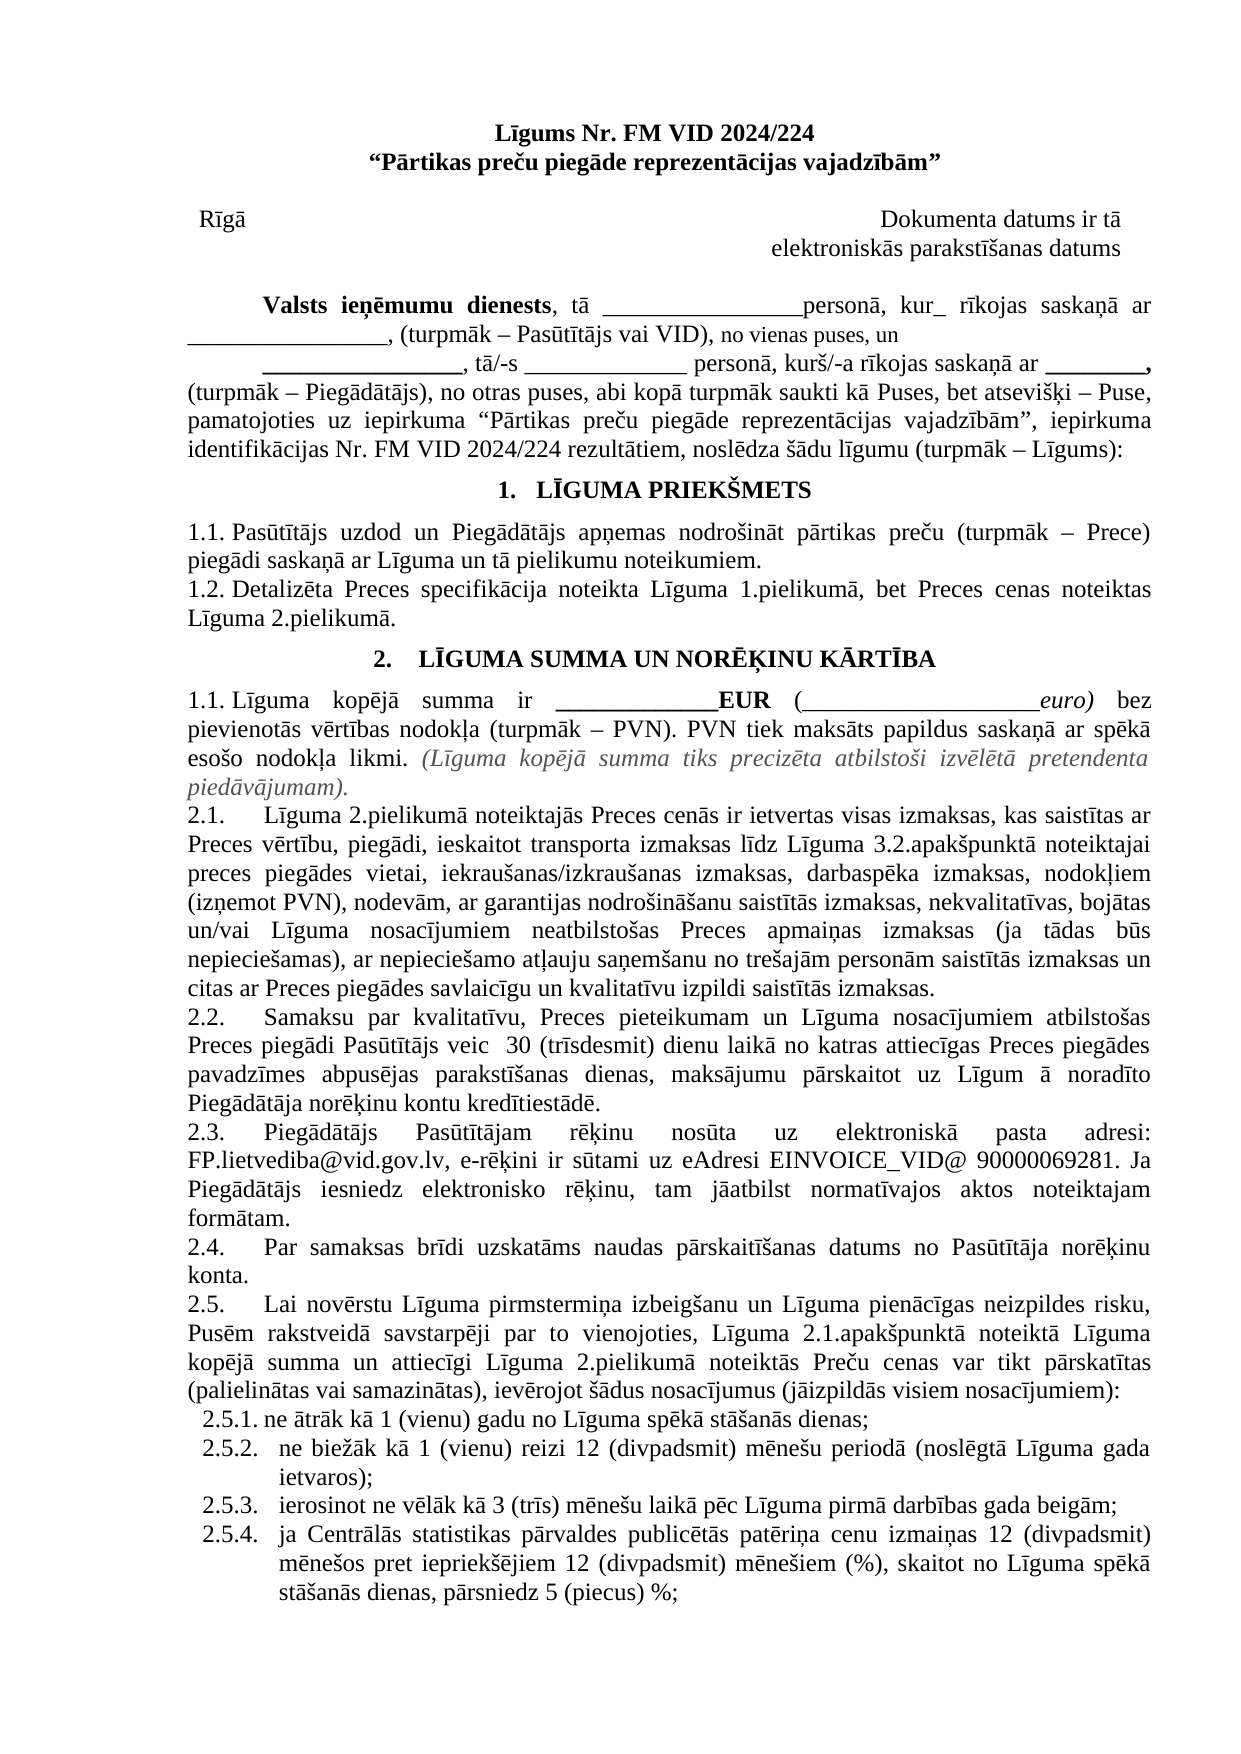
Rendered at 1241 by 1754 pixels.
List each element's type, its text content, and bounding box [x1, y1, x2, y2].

subtitle Piegādātājs Pasūtītājam rēķinu nosūta uz elektroniskā pasta adresi: FP.lietvediba@vid.gov.lv, e-rēķini ir sūtami uz eAdresi EINVOICE_VID@ 90000069281. Ja Piegādātājs iesniedz elektronisko rēķinu, tam jāatbilst normatīvajos aktos noteiktajam formātam. [187, 1117, 1152, 1232]
list ne biežāk kā 1 (vienu) reizi 12 (divpadsmit) mēnešu periodā (noslēgtā Līguma gada ietvaros); [202, 1433, 1152, 1491]
text “Pārtikas preču piegāde reprezentācijas vajadzībām” [187, 147, 1122, 176]
table_header Rīgā [187, 204, 705, 262]
subtitle Par samaksas brīdi uzskatāms naudas pārskaitīšanas datums no Pasūtītāja norēķinu konta. [187, 1232, 1152, 1289]
list Līguma kopējā summa ir _____________EUR (___________________euro) bez pievienotās vērtības nodokļa (turpmāk – PVN). PVN tiek maksāts papildus saskaņā ar spēkā esošo nodokļa likmi. (Līguma kopējā summa tiks precizēta atbilstoši izvēlētā pretendenta piedāvājumam). [187, 686, 1152, 801]
list ja Centrālās statistikas pārvaldes publicētās patēriņa cenu izmaiņas 12 (divpadsmit) mēnešos pret iepriekšējiem 12 (divpadsmit) mēnešiem (%), skaitot no Līguma spēkā stāšanās dienas, pārsniedz 5 (piecus) %; [202, 1519, 1152, 1606]
list Pasūtītājs uzdod un Piegādātājs apņemas nodrošināt pārtikas preču (turpmāk – Prece) piegādi saskaņā ar Līguma un tā pielikumu noteikumiem. [187, 517, 1152, 574]
subtitle Līguma 2.pielikumā noteiktajās Preces cenās ir ietvertas visas izmaksas, kas saistītas ar Preces vērtību, piegādi, ieskaitot transporta izmaksas līdz Līguma 3.2.apakšpunktā noteiktajai preces piegādes vietai, iekraušanas/izkraušanas izmaksas, darbaspēka izmaksas, nodokļiem (izņemot PVN), nodevām, ar garantijas nodrošināšanu saistītās izmaksas, nekvalitatīvas, bojātas un/vai Līguma nosacījumiem neatbilstošas Preces apmaiņas izmaksas (ja tādas būs nepieciešamas), ar nepieciešamo atļauju saņemšanu no trešajām personām saistītās izmaksas un citas ar Preces piegādes savlaicīgu un kvalitatīvu izpildi saistītās izmaksas. [187, 801, 1152, 1002]
list ierosinot ne vēlāk kā 3 (trīs) mēnešu laikā pēc Līguma pirmā darbības gada beigām; [202, 1491, 1152, 1519]
subtitle ________________, tā/-s _____________ personā, kurš/-a rīkojas saskaņā ar ________, (turpmāk – Piegādātājs), no otras puses, abi kopā turpmāk saukti kā Puses, bet atsevišķi – Puse, pamatojoties uz iepirkuma “Pārtikas preču piegāde reprezentācijas vajadzībām”, iepirkuma identifikācijas Nr. FM VID 2024/224 rezultātiem, noslēdza šādu līgumu (turpmāk – Līgums): [187, 348, 1152, 463]
list Detalizēta Preces specifikācija noteikta Līguma 1.pielikumā, bet Preces cenas noteiktas Līguma 2.pielikumā. [187, 574, 1152, 632]
subtitle LĪGUMA SUMMA UN NORĒĶINU KĀRTĪBA [187, 644, 1122, 673]
subtitle LĪGUMA PRIEKŠMETS [187, 476, 1122, 504]
subtitle Samaksu par kvalitatīvu, Preces pieteikumam un Līguma nosacījumiem atbilstošas Preces piegādi Pasūtītājs veic 30 (trīsdesmit) dienu laikā no katras attiecīgas Preces piegādes pavadzīmes abpusējas parakstīšanas dienas, maksājumu pārskaitot uz Līgum ā noradīto Piegādātāja norēķinu kontu kredītiestādē. [187, 1002, 1152, 1117]
text Līgums Nr. FM VID 2024/224 [187, 118, 1122, 147]
table_header Dokumenta datums ir tā elektroniskās parakstīšanas datums [705, 204, 1132, 262]
text Valsts ieņēmumu dienests, tā ________________personā, kur_ rīkojas saskaņā ar ________________, (turpmāk – Pasūtītājs vai VID), no vienas puses, un [187, 291, 1152, 348]
subtitle ne ātrāk kā 1 (vienu) gadu no Līguma spēkā stāšanās dienas; [202, 1404, 1152, 1433]
subtitle Lai novērstu Līguma pirmstermiņa izbeigšanu un Līguma pienācīgas neizpildes risku, Pusēm rakstveidā savstarpēji par to vienojoties, Līguma 2.1.apakšpunktā noteiktā Līguma kopējā summa un attiecīgi Līguma 2.pielikumā noteiktās Preču cenas var tikt pārskatītas (palielinātas vai samazinātas), ievērojot šādus nosacījumus (jāizpildās visiem nosacījumiem): [187, 1289, 1152, 1404]
